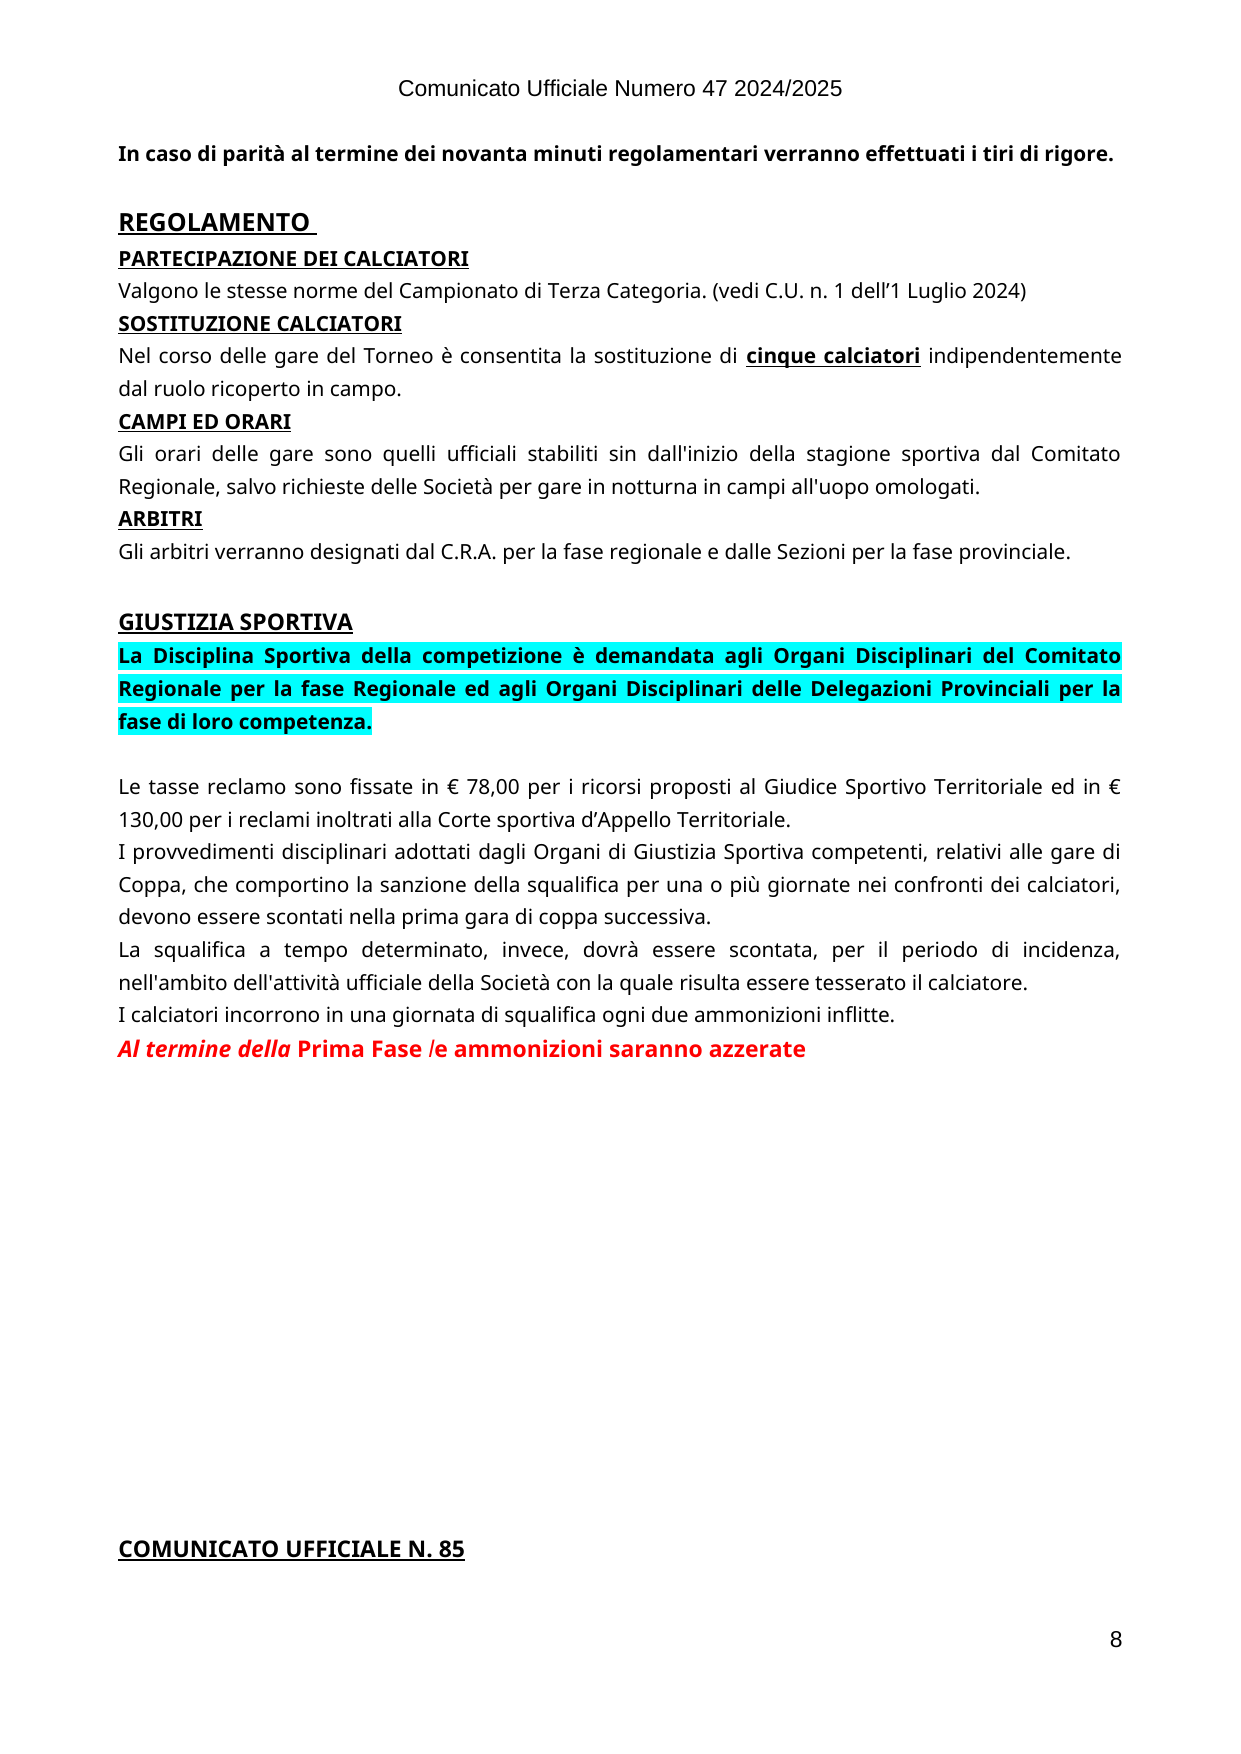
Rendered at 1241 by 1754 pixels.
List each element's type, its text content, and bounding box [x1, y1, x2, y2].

text SOSTITUZIONE CALCIATORI [118, 309, 1122, 337]
text Le tasse reclamo sono fissate in € 78,00 per i ricorsi proposti al Giudice Sportivo Territoriale ed in € 130,00 per i reclami inoltrati alla Corte sportiva d’Appello Territoriale. [118, 772, 1122, 833]
text I provvedimenti disciplinari adottati dagli Organi di Giustizia Sportiva competenti, relativi alle gare di Coppa, che comportino la sanzione della squalifica per una o più giornate nei confronti dei calciatori, devono essere scontati nella prima gara di coppa successiva. [118, 837, 1122, 931]
text I calciatori incorrono in una giornata di squalifica ogni due ammonizioni inflitte. [118, 1000, 1122, 1029]
text In caso di parità al termine dei novanta minuti regolamentari verranno effettuati i tiri di rigore. [118, 139, 1122, 168]
text GIUSTIZIA SPORTIVA [118, 606, 1122, 637]
text REGOLAMENTO [118, 204, 1122, 239]
text La Disciplina Sportiva della competizione è demandata agli Organi Disciplinari del Comitato Regionale per la fase Regionale ed agli Organi Disciplinari delle Delegazioni Provinciali per la fase di loro competenza. [118, 703, 1122, 735]
text Valgono le stesse norme del Campionato di Terza Categoria. (vedi C.U. n. 1 dell’1 Luglio 2024) [118, 276, 1122, 305]
text PARTECIPAZIONE DEI CALCIATORI [118, 244, 1122, 272]
text La squalifica a tempo determinato, invece, dovrà essere scontata, per il periodo di incidenza, nell'ambito dell'attività ufficiale della Società con la quale risulta essere tesserato il calciatore. [118, 935, 1122, 996]
text Gli orari delle gare sono quelli ufficiali stabiliti sin dall'inizio della stagione sportiva dal Comitato Regionale, salvo richieste delle Società per gare in notturna in campi all'uopo omologati. [118, 439, 1122, 500]
text Al termine della Prima Fase le ammonizioni saranno azzerate [118, 1033, 1122, 1064]
text COMUNICATO UFFICIALE N. 85 [118, 1533, 1122, 1564]
text CAMPI ED ORARI [118, 407, 1122, 435]
text Gli arbitri verranno designati dal C.R.A. per la fase regionale e dalle Sezioni per la fase provinciale. [118, 537, 1122, 566]
text Nel corso delle gare del Torneo è consentita la sostituzione di cinque calciatori indipendentemente dal ruolo ricoperto in campo. [118, 342, 1122, 403]
text ARBITRI [118, 504, 1122, 533]
